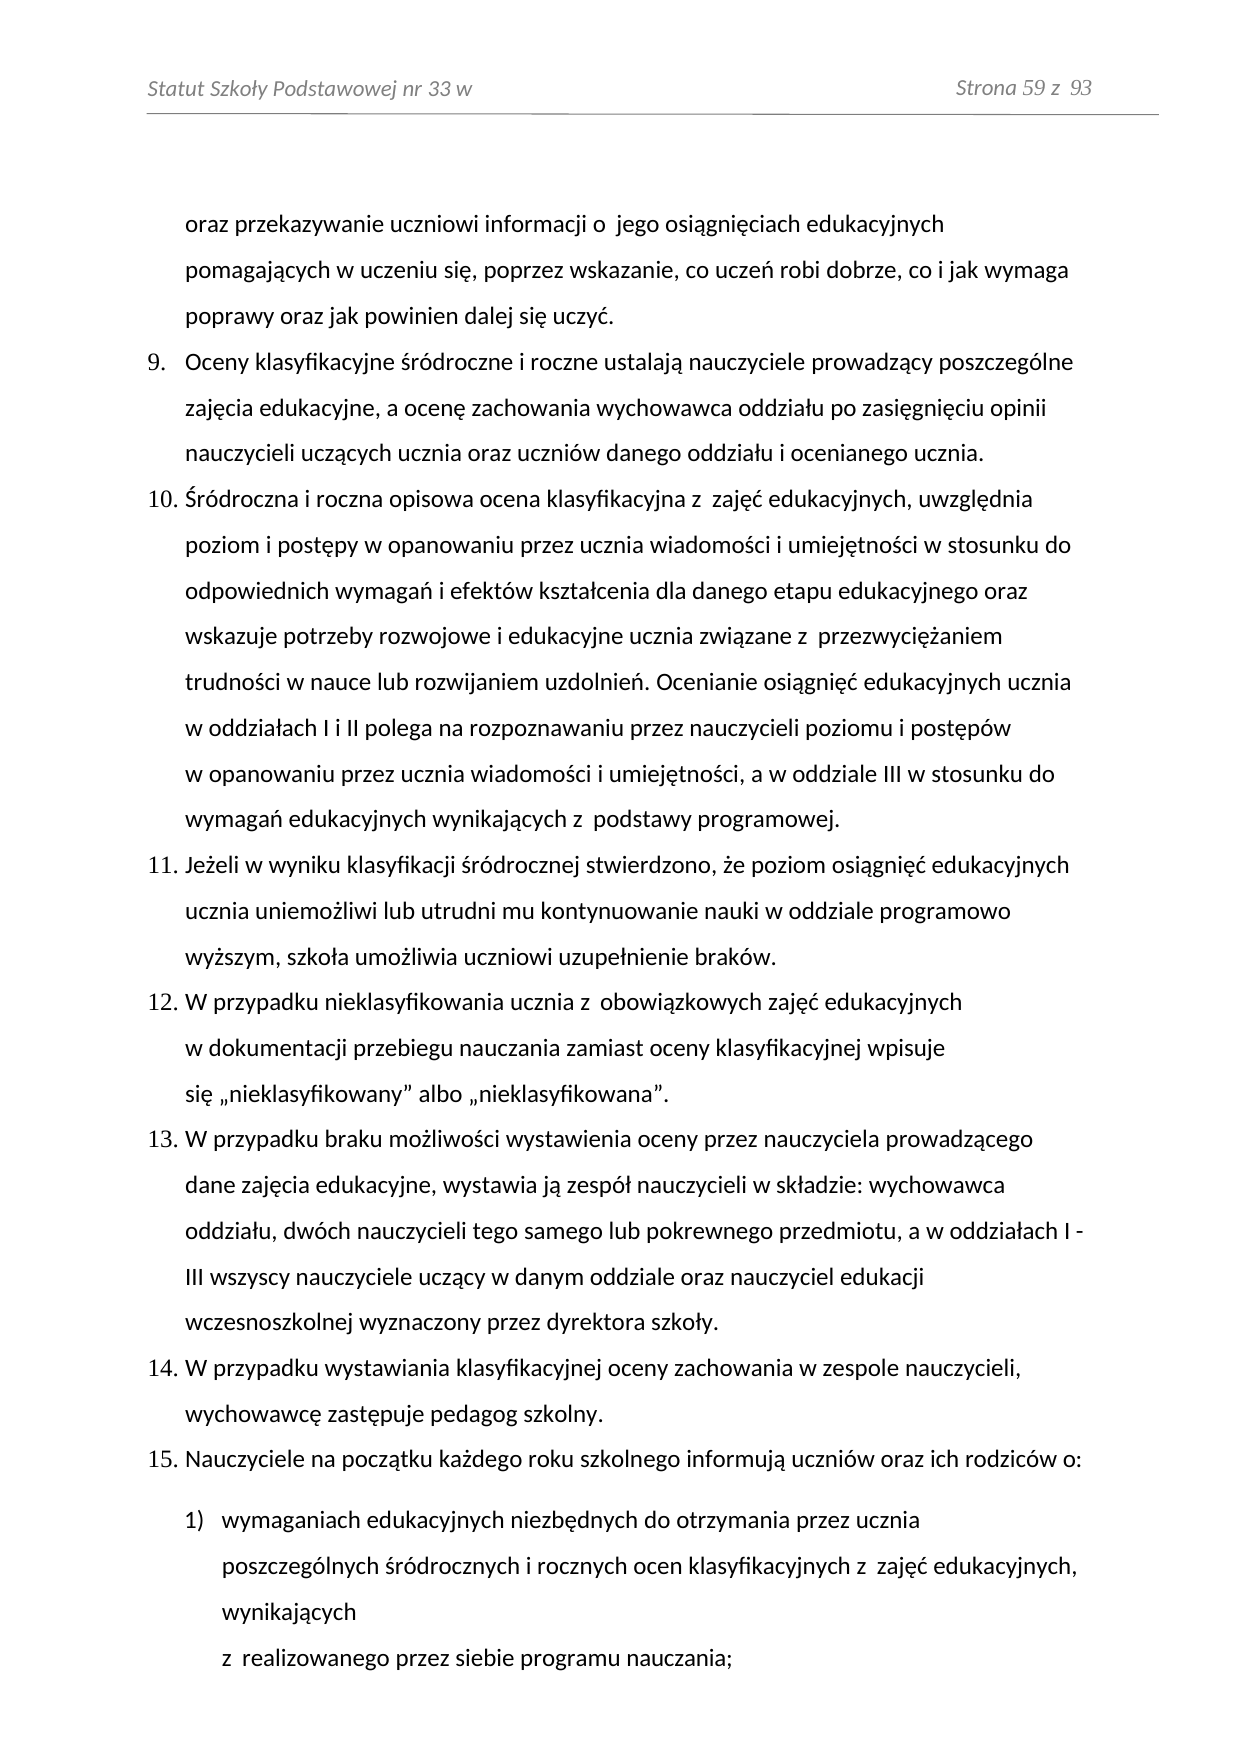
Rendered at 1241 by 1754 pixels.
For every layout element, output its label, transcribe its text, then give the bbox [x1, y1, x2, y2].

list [147, 208, 999, 239]
list wymaganiach edukacyjnych niezbędnych do otrzymania przez ucznia poszczególnych śródrocznych i rocznych ocen klasyfikacyjnych z zajęć edukacyjnych, wynikających [184, 1504, 1083, 1626]
list Nauczyciele na początku każdego roku szkolnego informują uczniów oraz ich rodziców o: [147, 1444, 1107, 1474]
list Śródroczna i roczna opisowa ocena klasyfikacyjna z zajęć edukacyjnych, uwzględnia poziom i postępy w opanowaniu przez ucznia wiadomości i umiejętności w stosunku do odpowiednich wymagań i efektów kształcenia dla danego etapu edukacyjnego oraz wskazuje potrzeby rozwojowe i edukacyjne ucznia związane z przezwyciężaniem trudności w nauce lub rozwijaniem uzdolnień. Ocenianie osiągnięć edukacyjnych ucznia w oddziałach I i II polega na rozpoznawaniu przez nauczycieli poziomu i postępów [147, 483, 1072, 742]
text w opanowaniu przez ucznia wiadomości i umiejętności, a w oddziale III w stosunku do wymagań edukacyjnych wynikających z podstawy programowej. [185, 758, 1107, 834]
list Jeżeli w wyniku klasyfikacji śródrocznej stwierdzono, że poziom osiągnięć edukacyjnych ucznia uniemożliwi lub utrudni mu kontynuowanie nauki w oddziale programowo wyższym, szkoła umożliwia uczniowi uzupełnienie braków. [147, 849, 1069, 971]
list W przypadku braku możliwości wystawienia oceny przez nauczyciela prowadzącego dane zajęcia edukacyjne, wystawia ją zespół nauczycieli w składzie: wychowawca oddziału, dwóch nauczycieli tego samego lub pokrewnego przedmiotu, a w oddziałach I - III wszyscy nauczyciele uczący w danym oddziale oraz nauczyciel edukacji wczesnoszkolnej wyznaczony przez dyrektora szkoły. [147, 1123, 1089, 1337]
list W przypadku wystawiania klasyfikacyjnej oceny zachowania w zespole nauczycieli, wychowawcę zastępuje pedagog szkolny. [147, 1352, 1021, 1428]
text z realizowanego przez siebie programu nauczania; [222, 1642, 1107, 1673]
list Oceny klasyfikacyjne śródroczne i roczne ustalają nauczyciele prowadzący poszczególne zajęcia edukacyjne, a ocenę zachowania wychowawca oddziału po zasięgnięciu opinii nauczycieli uczących ucznia oraz uczniów danego oddziału i ocenianego ucznia. [147, 346, 1074, 468]
text pomagających w uczeniu się, poprzez wskazanie, co uczeń robi dobrze, co i jak wymaga poprawy oraz jak powinien dalej się uczyć. [185, 255, 1070, 331]
list W przypadku nieklasyfikowania ucznia z obowiązkowych zajęć edukacyjnych w dokumentacji przebiegu nauczania zamiast oceny klasyfikacyjnej wpisuje się „nieklasyfikowany” albo „nieklasyfikowana”. [147, 986, 964, 1108]
